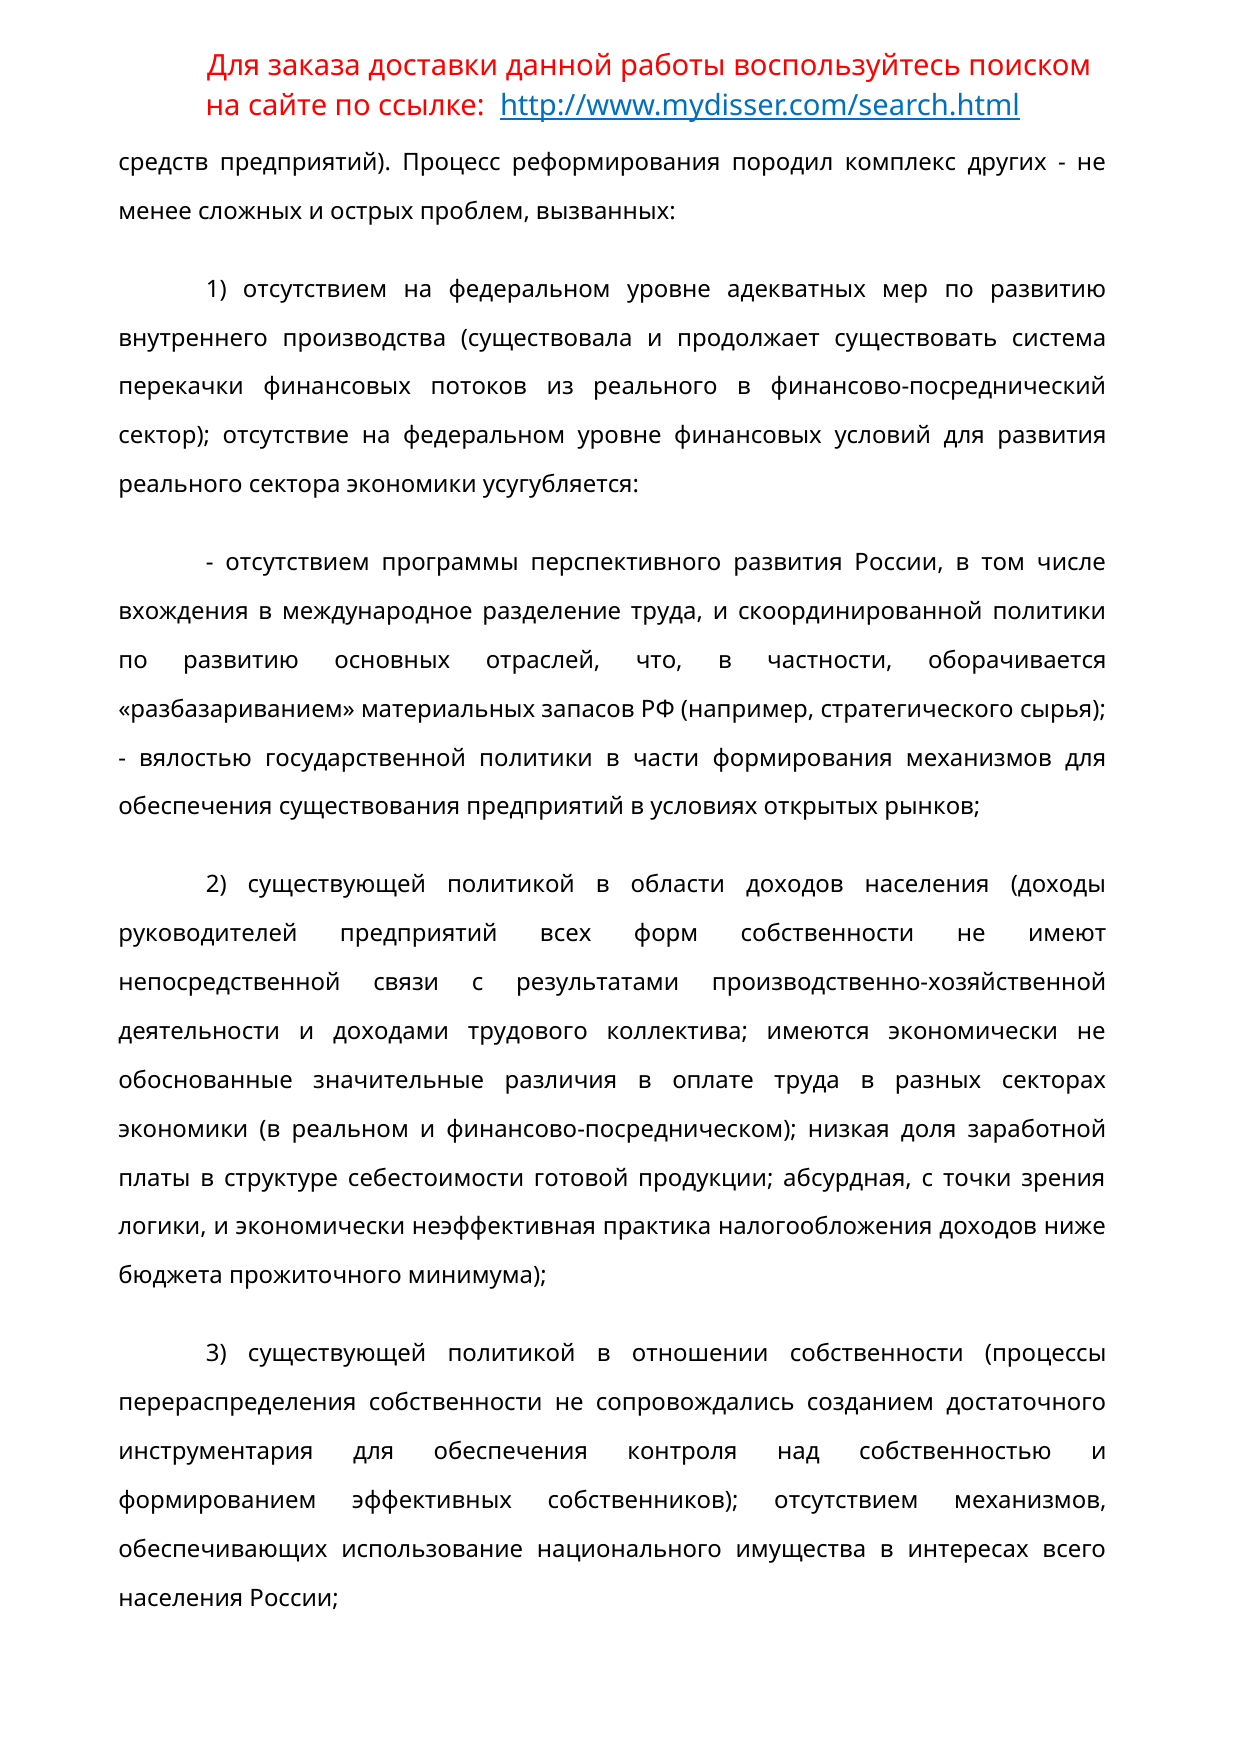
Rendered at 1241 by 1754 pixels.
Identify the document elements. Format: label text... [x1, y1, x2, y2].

text - отсутствием программы перспективного развития России, в том числе вхождения в международное разделение труда, и скоординированной политики по развитию основных отраслей, что, в частности, оборачивается «разбазариванием» материальных запасов РФ (например, стратегического сырья); - вялостью государственной политики в части формирования механизмов для обеспечения существования предприятий в условиях открытых рынков; [118, 545, 1107, 822]
text 3) существующей политикой в отношении собственности (процессы перераспределения собственности не сопровождались созданием достаточного инструментария для обеспечения контроля над собственностью и формированием эффективных собственников); отсутствием механизмов, обеспечивающих использование национального имущества в интересах всего населения России; [118, 1336, 1107, 1613]
text 2) существующей политикой в области доходов населения (доходы руководителей предприятий всех форм собственности не имеют непосредственной связи с результатами производственно-хозяйственной деятельности и доходами трудового коллектива; имеются экономически не обоснованные значительные различия в оплате труда в разных секторах экономики (в реальном и финансово-посредническом); низкая доля заработной платы в структуре себестоимости готовой продукции; абсурдная, с точки зрения логики, и экономически неэффективная практика налогообложения доходов ниже бюджета прожиточного минимума); [118, 867, 1107, 1291]
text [118, 144, 1107, 226]
text 1) отсутствием на федеральном уровне адекватных мер по развитию внутреннего производства (существовала и продолжает существовать система перекачки финансовых потоков из реального в финансово-посреднический сектор); отсутствие на федеральном уровне финансовых условий для развития реального сектора экономики усугубляется: [118, 271, 1107, 499]
